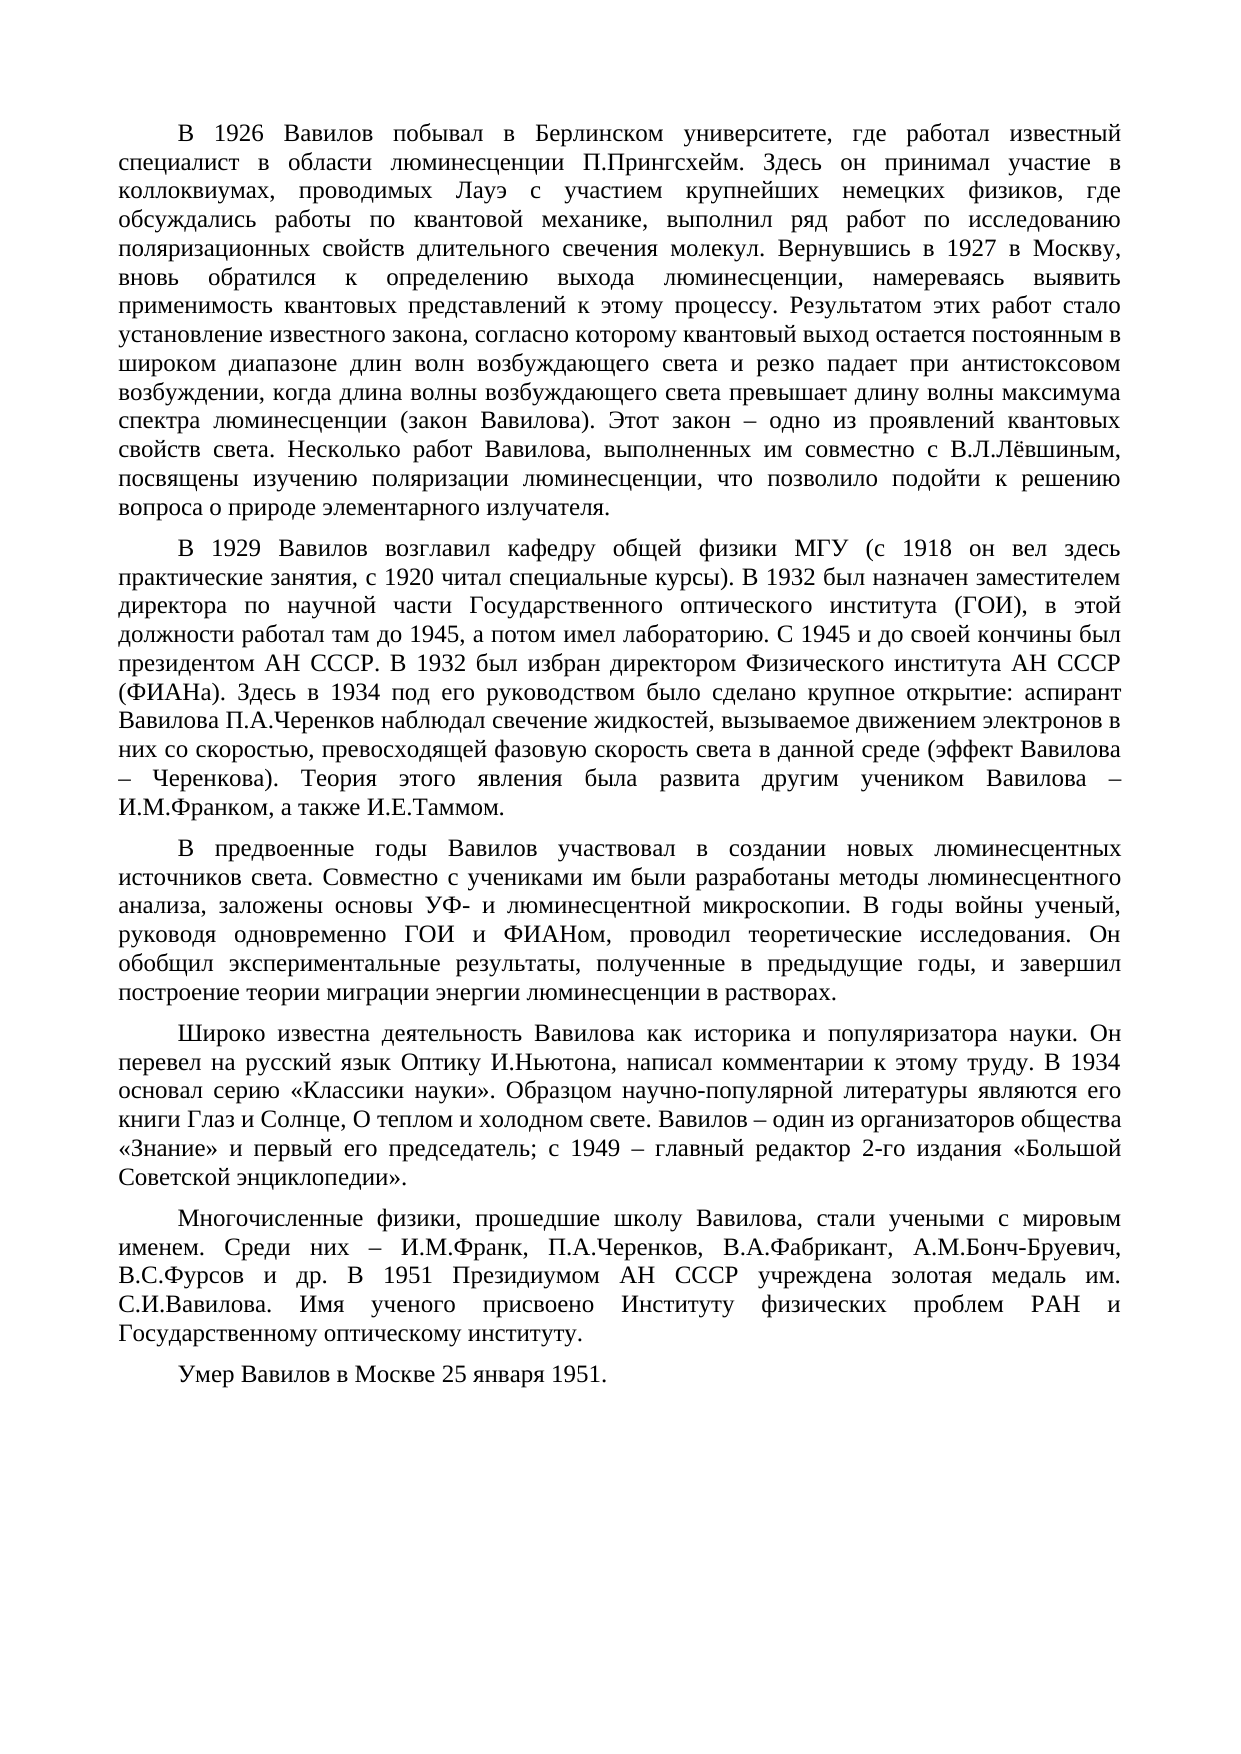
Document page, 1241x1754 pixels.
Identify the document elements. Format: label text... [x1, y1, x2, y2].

text В 1926 Вавилов побывал в Берлинском университете, где работал известный специалист в области люминесценции П.Прингсхейм. Здесь он принимал участие в коллоквиумах, проводимых Лауэ с участием крупнейших немецких физиков, где обсуждались работы по квантовой механике, выполнил ряд работ по исследованию поляризационных свойств длительного свечения молекул. Вернувшись в 1927 в Москву, вновь обратился к определению выхода люминесценции, намереваясь выявить применимость квантовых представлений к этому процессу. Результатом этих работ стало установление известного закона, согласно которому квантовый выход остается постоянным в широком диапазоне длин волн возбуждающего света и резко падает при антистоксовом возбуждении, когда длина волны возбуждающего света превышает длину волны максимума спектра люминесценции (закон Вавилова). Этот закон – одно из проявлений квантовых свойств света. Несколько работ Вавилова, выполненных им совместно с В.Л.Лёвшиным, посвящены изучению поляризации люминесценции, что позволило подойти к решению вопроса о природе элементарного излучателя. [118, 118, 1122, 521]
text Многочисленные физики, прошедшие школу Вавилова, стали учеными с мировым именем. Среди них – И.М.Франк, П.А.Черенков, В.А.Фабрикант, А.М.Бонч-Бруевич, В.С.Фурсов и др. В 1951 Президиумом АН СССР учреждена золотая медаль им. С.И.Вавилова. Имя ученого присвоено Институту физических проблем РАН и Государственному оптическому институту. [118, 1203, 1122, 1347]
text В предвоенные годы Вавилов участвовал в создании новых люминесцентных источников света. Совместно с учениками им были разработаны методы люминесцентного анализа, заложены основы УФ- и люминесцентной микроскопии. В годы войны ученый, руководя одновременно ГОИ и ФИАНом, проводил теоретические исследования. Он обобщил экспериментальные результаты, полученные в предыдущие годы, и завершил построение теории миграции энергии люминесценции в растворах. [118, 833, 1122, 1006]
text Умер Вавилов в Москве 25 января 1951. [118, 1359, 1122, 1388]
text В 1929 Вавилов возглавил кафедру общей физики МГУ (с 1918 он вел здесь практические занятия, с 1920 читал специальные курсы). В 1932 был назначен заместителем директора по научной части Государственного оптического института (ГОИ), в этой должности работал там до 1945, а потом имел лабораторию. С 1945 и до своей кончины был президентом АН СССР. В 1932 был избран директором Физического института АН СССР (ФИАНа). Здесь в 1934 под его руководством было сделано крупное открытие: аспирант Вавилова П.А.Черенков наблюдал свечение жидкостей, вызываемое движением электронов в них со скоростью, превосходящей фазовую скорость света в данной среде (эффект Вавилова – Черенкова). Теория этого явления была развита другим учеником Вавилова – И.М.Франком, а также И.Е.Таммом. [118, 533, 1122, 821]
text Широко известна деятельность Вавилова как историка и популяризатора науки. Он перевел на русский язык Оптику И.Ньютона, написал комментарии к этому труду. В 1934 основал серию «Классики науки». Образцом научно-популярной литературы являются его книги Глаз и Солнце, О теплом и холодном свете. Вавилов – один из организаторов общества «Знание» и первый его председатель; с 1949 – главный редактор 2-го издания «Большой Советской энциклопедии». [118, 1018, 1122, 1191]
